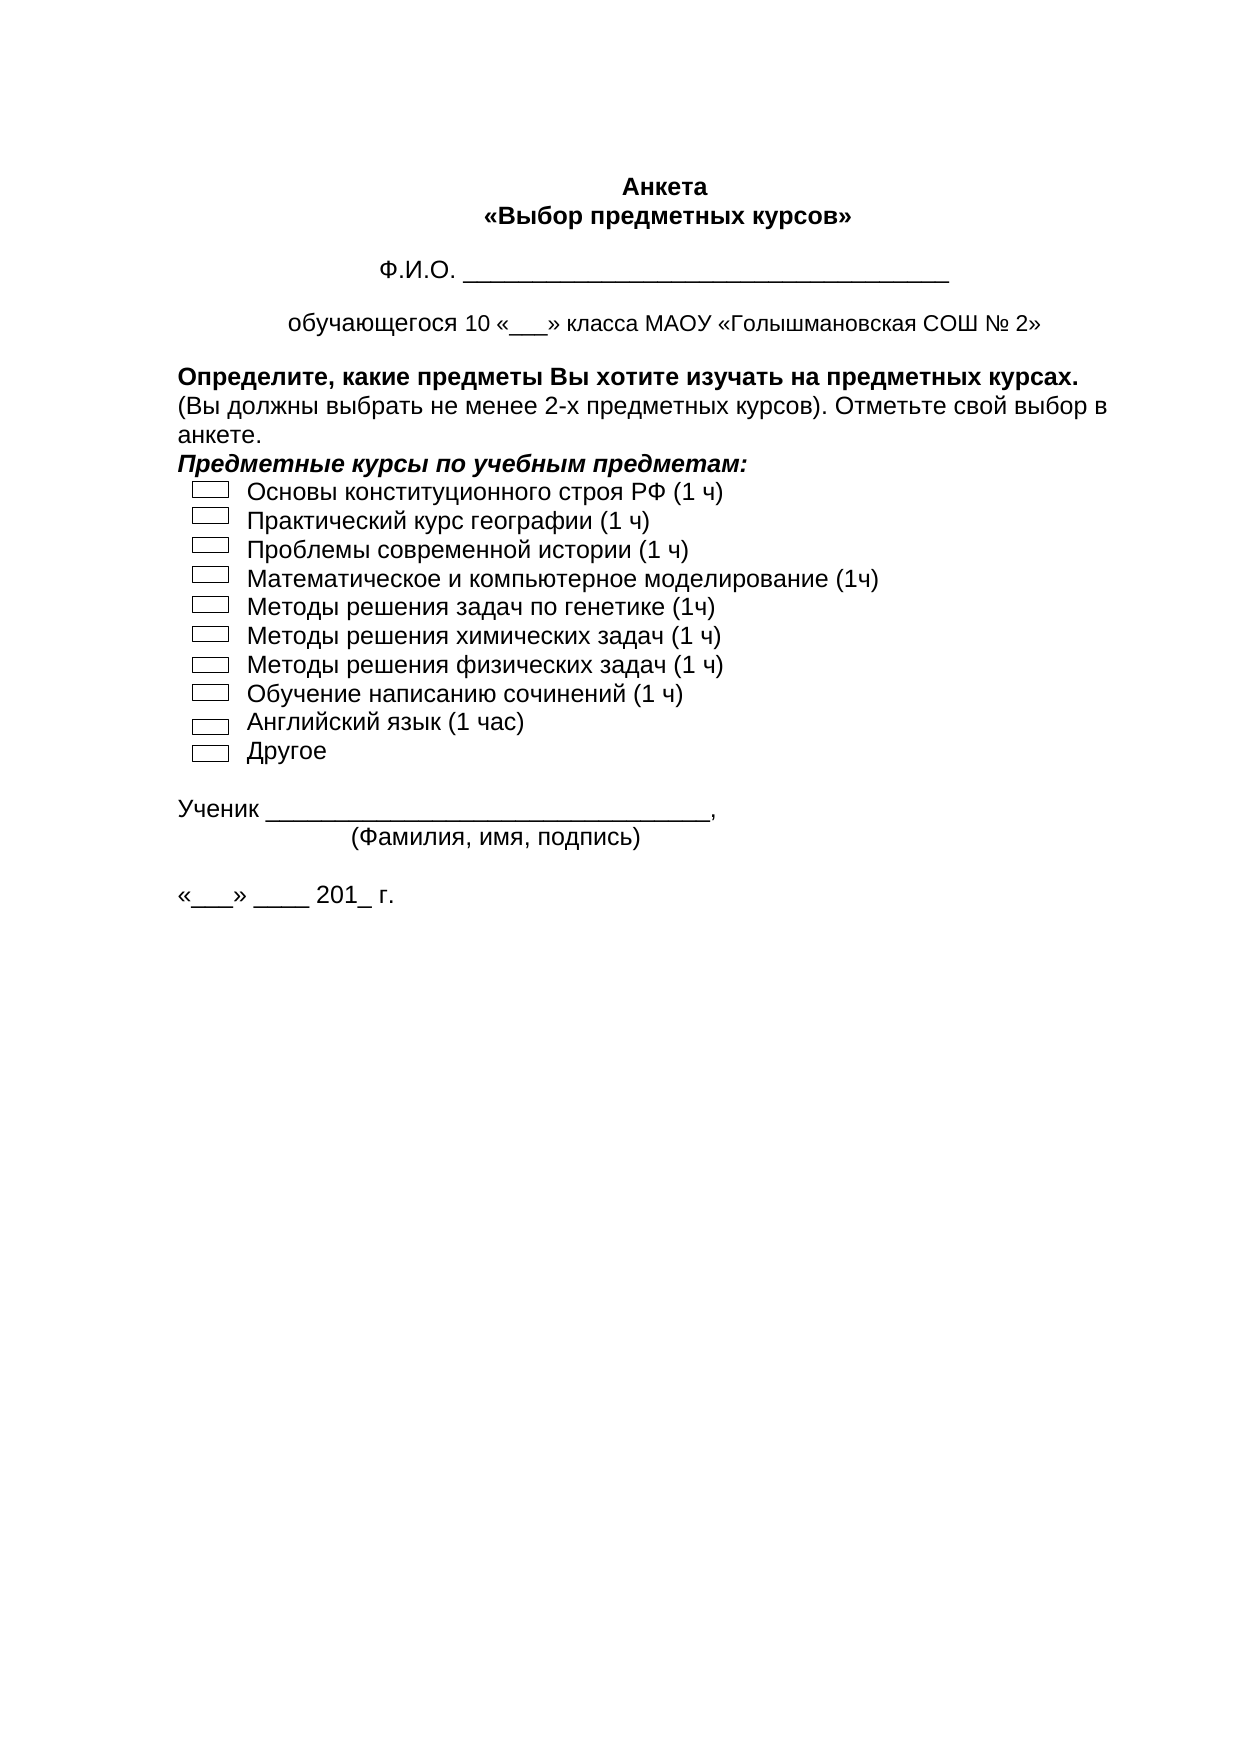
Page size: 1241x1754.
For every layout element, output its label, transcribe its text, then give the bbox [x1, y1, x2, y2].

text Другое [177, 736, 1152, 765]
text Английский язык (1 час) [177, 707, 1152, 736]
text Анкета [177, 172, 1152, 201]
text Ф.И.О. ___________________________________ [177, 254, 1152, 283]
text «Выбор предметных курсов» [177, 201, 1152, 229]
text (Фамилия, имя, подпись) [177, 822, 1152, 851]
text Определите, какие предметы Вы хотите изучать на предметных курсах. [177, 362, 1152, 391]
text Основы конституционного строя РФ (1 ч) [177, 477, 1152, 506]
text Практический курс географии (1 ч) [177, 506, 1152, 535]
text Обучение написанию сочинений (1 ч) [177, 678, 1152, 707]
text Методы решения химических задач (1 ч) [177, 621, 1152, 650]
text «___» ____ 201_ г. [177, 880, 1152, 908]
text Методы решения физических задач (1 ч) [177, 650, 1152, 678]
text Предметные курсы по учебным предметам: [177, 448, 1152, 477]
text Математическое и компьютерное моделирование (1ч) [177, 563, 1152, 592]
text обучающегося 10 «___» класса МАОУ «Голышмановская СОШ № 2» [177, 308, 1152, 337]
text (Вы должны выбрать не менее 2-х предметных курсов). Отметьте свой выбор в анкете. [177, 391, 1152, 448]
text Ученик ________________________________, [177, 793, 1152, 822]
text Методы решения задач по генетике (1ч) [177, 592, 1152, 621]
text Проблемы современной истории (1 ч) [177, 535, 1152, 563]
